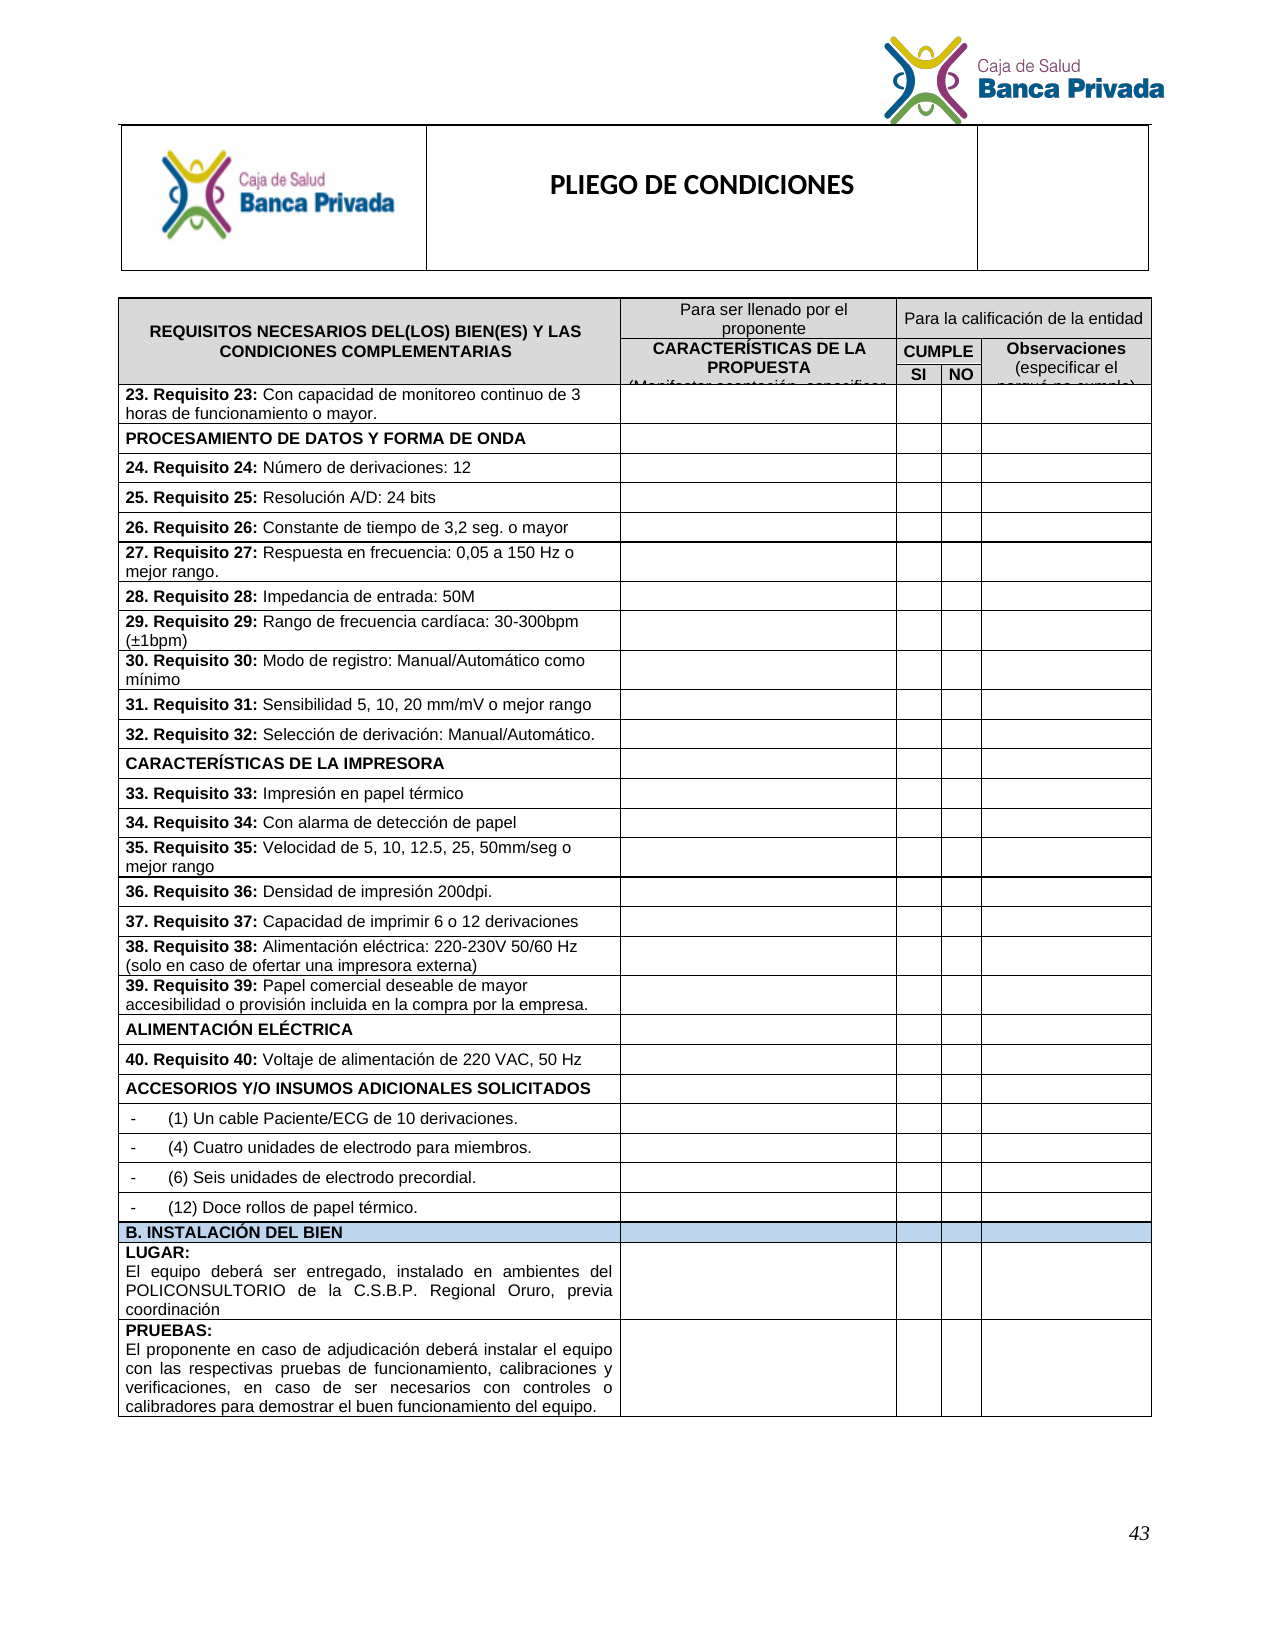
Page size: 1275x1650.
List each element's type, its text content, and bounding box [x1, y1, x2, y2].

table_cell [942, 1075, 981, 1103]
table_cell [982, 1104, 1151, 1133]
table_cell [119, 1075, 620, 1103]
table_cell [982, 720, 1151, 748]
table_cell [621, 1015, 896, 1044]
table_cell NO [942, 365, 981, 384]
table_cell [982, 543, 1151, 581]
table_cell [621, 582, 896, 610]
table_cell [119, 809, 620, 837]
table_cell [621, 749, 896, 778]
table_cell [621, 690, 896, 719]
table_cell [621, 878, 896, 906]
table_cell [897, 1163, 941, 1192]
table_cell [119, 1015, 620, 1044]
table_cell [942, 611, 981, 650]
picture [873, 28, 1177, 135]
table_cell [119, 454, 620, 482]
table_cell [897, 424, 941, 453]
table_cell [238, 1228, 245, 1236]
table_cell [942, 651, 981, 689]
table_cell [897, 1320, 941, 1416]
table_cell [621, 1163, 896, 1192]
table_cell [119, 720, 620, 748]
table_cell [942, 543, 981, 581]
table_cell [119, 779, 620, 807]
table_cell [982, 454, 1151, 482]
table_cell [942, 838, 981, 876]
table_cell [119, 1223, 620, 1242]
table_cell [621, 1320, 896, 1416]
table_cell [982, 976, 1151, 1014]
picture [978, 126, 1148, 135]
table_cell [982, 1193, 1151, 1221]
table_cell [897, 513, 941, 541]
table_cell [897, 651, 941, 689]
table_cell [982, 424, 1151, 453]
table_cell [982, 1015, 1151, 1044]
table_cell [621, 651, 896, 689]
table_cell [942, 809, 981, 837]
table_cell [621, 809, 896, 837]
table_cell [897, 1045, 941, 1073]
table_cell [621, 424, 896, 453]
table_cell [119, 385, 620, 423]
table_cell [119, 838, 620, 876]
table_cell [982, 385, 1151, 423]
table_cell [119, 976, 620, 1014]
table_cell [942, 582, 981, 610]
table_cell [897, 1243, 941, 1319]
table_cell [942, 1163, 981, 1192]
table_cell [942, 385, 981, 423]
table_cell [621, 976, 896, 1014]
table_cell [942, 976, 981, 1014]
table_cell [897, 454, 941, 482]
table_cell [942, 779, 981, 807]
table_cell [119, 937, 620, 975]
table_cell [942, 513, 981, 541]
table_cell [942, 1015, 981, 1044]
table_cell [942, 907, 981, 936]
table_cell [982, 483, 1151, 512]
table_header Para la calificación de la entidad [897, 299, 1151, 338]
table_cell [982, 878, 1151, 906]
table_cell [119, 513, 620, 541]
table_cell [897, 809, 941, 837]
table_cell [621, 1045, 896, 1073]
table_cell SI [897, 365, 941, 384]
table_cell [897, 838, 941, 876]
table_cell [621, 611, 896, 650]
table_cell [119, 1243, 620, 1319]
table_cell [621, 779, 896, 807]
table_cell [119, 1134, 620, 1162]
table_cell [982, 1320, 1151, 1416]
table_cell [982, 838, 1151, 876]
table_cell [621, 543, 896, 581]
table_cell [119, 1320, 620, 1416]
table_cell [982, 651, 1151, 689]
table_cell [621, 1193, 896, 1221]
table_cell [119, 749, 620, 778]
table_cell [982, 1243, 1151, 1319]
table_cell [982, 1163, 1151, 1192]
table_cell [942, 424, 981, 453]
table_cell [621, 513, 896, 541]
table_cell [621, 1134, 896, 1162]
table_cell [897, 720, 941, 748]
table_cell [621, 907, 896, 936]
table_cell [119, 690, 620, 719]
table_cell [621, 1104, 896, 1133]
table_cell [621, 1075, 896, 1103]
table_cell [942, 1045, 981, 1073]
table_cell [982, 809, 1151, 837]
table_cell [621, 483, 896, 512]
picture [873, 126, 977, 135]
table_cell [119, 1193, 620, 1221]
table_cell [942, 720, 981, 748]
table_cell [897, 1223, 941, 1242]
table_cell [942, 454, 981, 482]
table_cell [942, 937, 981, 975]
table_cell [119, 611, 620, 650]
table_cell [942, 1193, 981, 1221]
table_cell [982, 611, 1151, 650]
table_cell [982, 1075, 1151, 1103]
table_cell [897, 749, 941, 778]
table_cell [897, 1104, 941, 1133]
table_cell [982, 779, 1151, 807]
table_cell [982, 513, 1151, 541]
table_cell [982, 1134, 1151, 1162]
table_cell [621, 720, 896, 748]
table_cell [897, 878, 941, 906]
picture [147, 126, 403, 245]
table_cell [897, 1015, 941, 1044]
table_header Para ser llenado por el proponente [621, 299, 896, 338]
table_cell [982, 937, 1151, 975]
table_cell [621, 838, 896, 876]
table_cell Observaciones (especificar el porqué no cumple) [982, 339, 1151, 384]
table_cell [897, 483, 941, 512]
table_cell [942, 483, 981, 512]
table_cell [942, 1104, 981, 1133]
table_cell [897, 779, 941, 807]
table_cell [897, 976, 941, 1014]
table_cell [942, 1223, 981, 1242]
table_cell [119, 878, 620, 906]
table_cell CUMPLE [897, 339, 981, 363]
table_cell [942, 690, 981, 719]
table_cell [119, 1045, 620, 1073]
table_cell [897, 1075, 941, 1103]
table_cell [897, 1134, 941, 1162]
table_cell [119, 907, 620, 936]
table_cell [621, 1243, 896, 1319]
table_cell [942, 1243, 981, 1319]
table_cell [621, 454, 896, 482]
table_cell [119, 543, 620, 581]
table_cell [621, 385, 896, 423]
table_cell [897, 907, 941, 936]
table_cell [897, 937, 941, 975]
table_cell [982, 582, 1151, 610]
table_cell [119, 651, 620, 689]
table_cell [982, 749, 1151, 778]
table_header REQUISITOS NECESARIOS DEL(LOS) BIEN(ES) Y LAS CONDICIONES COMPLEMENTARIAS [119, 299, 620, 384]
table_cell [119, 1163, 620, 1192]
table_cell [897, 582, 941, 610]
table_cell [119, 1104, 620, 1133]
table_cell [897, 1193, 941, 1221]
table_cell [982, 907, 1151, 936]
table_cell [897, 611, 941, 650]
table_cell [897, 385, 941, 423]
table_cell CARACTERÍSTICAS DE LA PROPUESTA (Manifestar aceptación, especificar y/o adjuntar lo requerido) [621, 339, 896, 384]
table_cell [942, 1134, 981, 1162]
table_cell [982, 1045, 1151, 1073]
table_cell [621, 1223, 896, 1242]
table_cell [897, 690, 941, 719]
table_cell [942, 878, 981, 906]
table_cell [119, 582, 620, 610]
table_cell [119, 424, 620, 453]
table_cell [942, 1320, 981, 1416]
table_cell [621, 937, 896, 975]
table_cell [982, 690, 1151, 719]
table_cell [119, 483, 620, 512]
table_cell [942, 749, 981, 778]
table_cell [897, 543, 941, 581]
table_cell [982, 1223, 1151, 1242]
